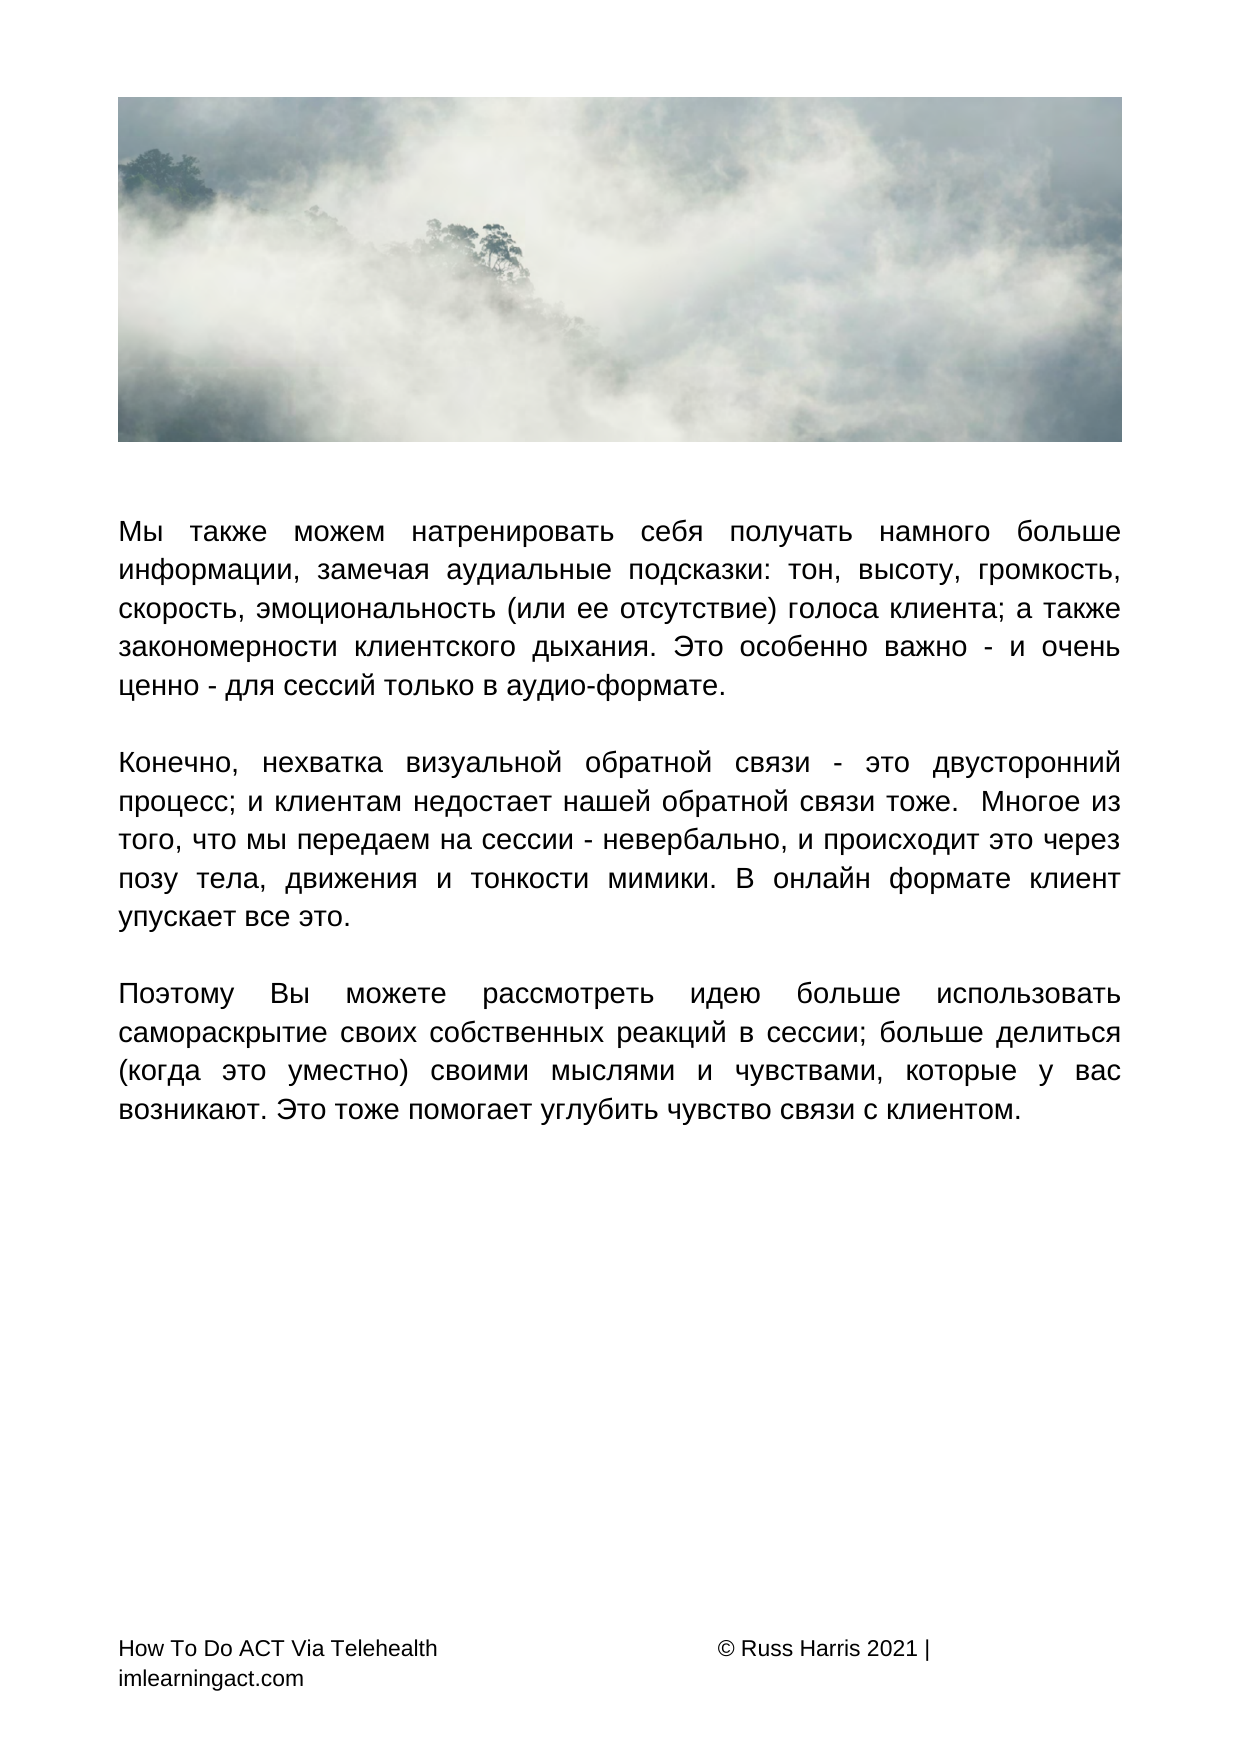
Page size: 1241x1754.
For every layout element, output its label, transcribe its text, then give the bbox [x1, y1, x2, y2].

picture [118, 97, 1122, 442]
text Конечно, нехватка визуальной обратной связи - это двусторонний процесс; и клиентам недостает нашей обратной связи тоже. Многое из того, что мы передаем на сессии - невербально, и происходит это через позу тела, движения и тонкости мимики. В онлайн формате клиент упускает все это. [118, 745, 1122, 933]
text Мы также можем натренировать себя получать намного больше информации, замечая аудиальные подсказки: тон, высоту, громкость, скорость, эмоциональность (или ее отсутствие) голоса клиента; а также закономерности клиентского дыхания. Это особенно важно - и очень ценно - для сессий только в аудио-формате. [118, 514, 1122, 702]
text Поэтому Вы можете рассмотреть идею больше использовать самораскрытие своих собственных реакций в сессии; больше делиться (когда это уместно) своими мыслями и чувствами, которые у вас возникают. Это тоже помогает углубить чувство связи с клиентом. [118, 976, 1122, 1126]
